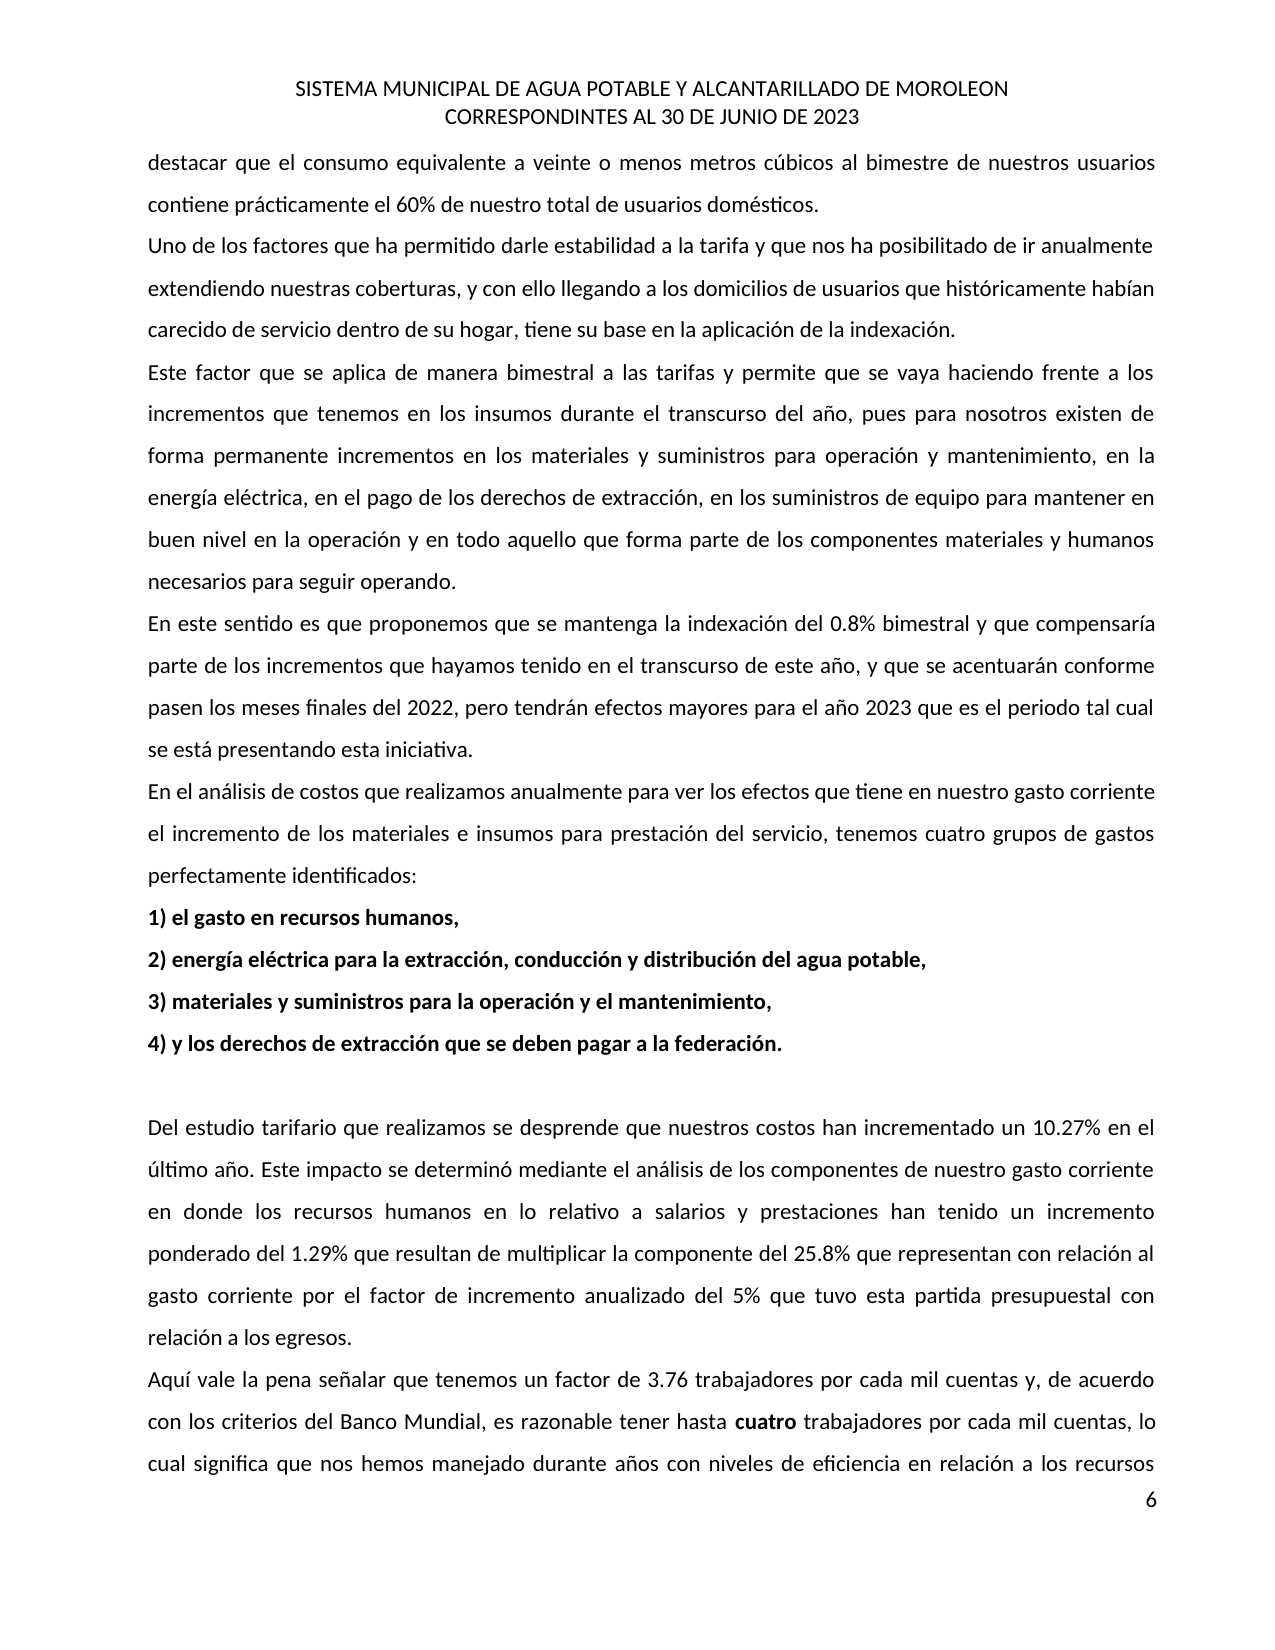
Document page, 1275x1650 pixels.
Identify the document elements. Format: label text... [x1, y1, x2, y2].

text 1) el gasto en recursos humanos, [148, 903, 1157, 931]
text Uno de los factores que ha permitido darle estabilidad a la tarifa y que nos ha posibilitado de ir anualmente extendiendo nuestras coberturas, y con ello llegando a los domicilios de usuarios que históricamente habían carecido de servicio dentro de su hogar, tiene su base en la aplicación de la indexación. [148, 232, 1157, 344]
text 4) y los derechos de extracción que se deben pagar a la federación. [148, 1029, 1157, 1057]
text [148, 148, 1157, 218]
text Del estudio tarifario que realizamos se desprende que nuestros costos han incrementado un 10.27% en el último año. Este impacto se determinó mediante el análisis de los componentes de nuestro gasto corriente en donde los recursos humanos en lo relativo a salarios y prestaciones han tenido un incremento ponderado del 1.29% que resultan de multiplicar la componente del 25.8% que representan con relación al gasto corriente por el factor de incremento anualizado del 5% que tuvo esta partida presupuestal con relación a los egresos. [148, 1113, 1157, 1351]
text 2) energía eléctrica para la extracción, conducción y distribución del agua potable, [148, 945, 1157, 973]
text 3) materiales y suministros para la operación y el mantenimiento, [148, 987, 1157, 1015]
text Este factor que se aplica de manera bimestral a las tarifas y permite que se vaya haciendo frente a los incrementos que tenemos en los insumos durante el transcurso del año, pues para nosotros existen de forma permanente incrementos en los materiales y suministros para operación y mantenimiento, en la energía eléctrica, en el pago de los derechos de extracción, en los suministros de equipo para mantener en buen nivel en la operación y en todo aquello que forma parte de los componentes materiales y humanos necesarios para seguir operando. [148, 358, 1157, 596]
text En el análisis de costos que realizamos anualmente para ver los efectos que tiene en nuestro gasto corriente el incremento de los materiales e insumos para prestación del servicio, tenemos cuatro grupos de gastos perfectamente identificados: [148, 777, 1157, 889]
text En este sentido es que proponemos que se mantenga la indexación del 0.8% bimestral y que compensaría parte de los incrementos que hayamos tenido en el transcurso de este año, y que se acentuarán conforme pasen los meses finales del 2022, pero tendrán efectos mayores para el año 2023 que es el periodo tal cual se está presentando esta iniciativa. [148, 609, 1157, 763]
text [148, 1365, 1157, 1477]
